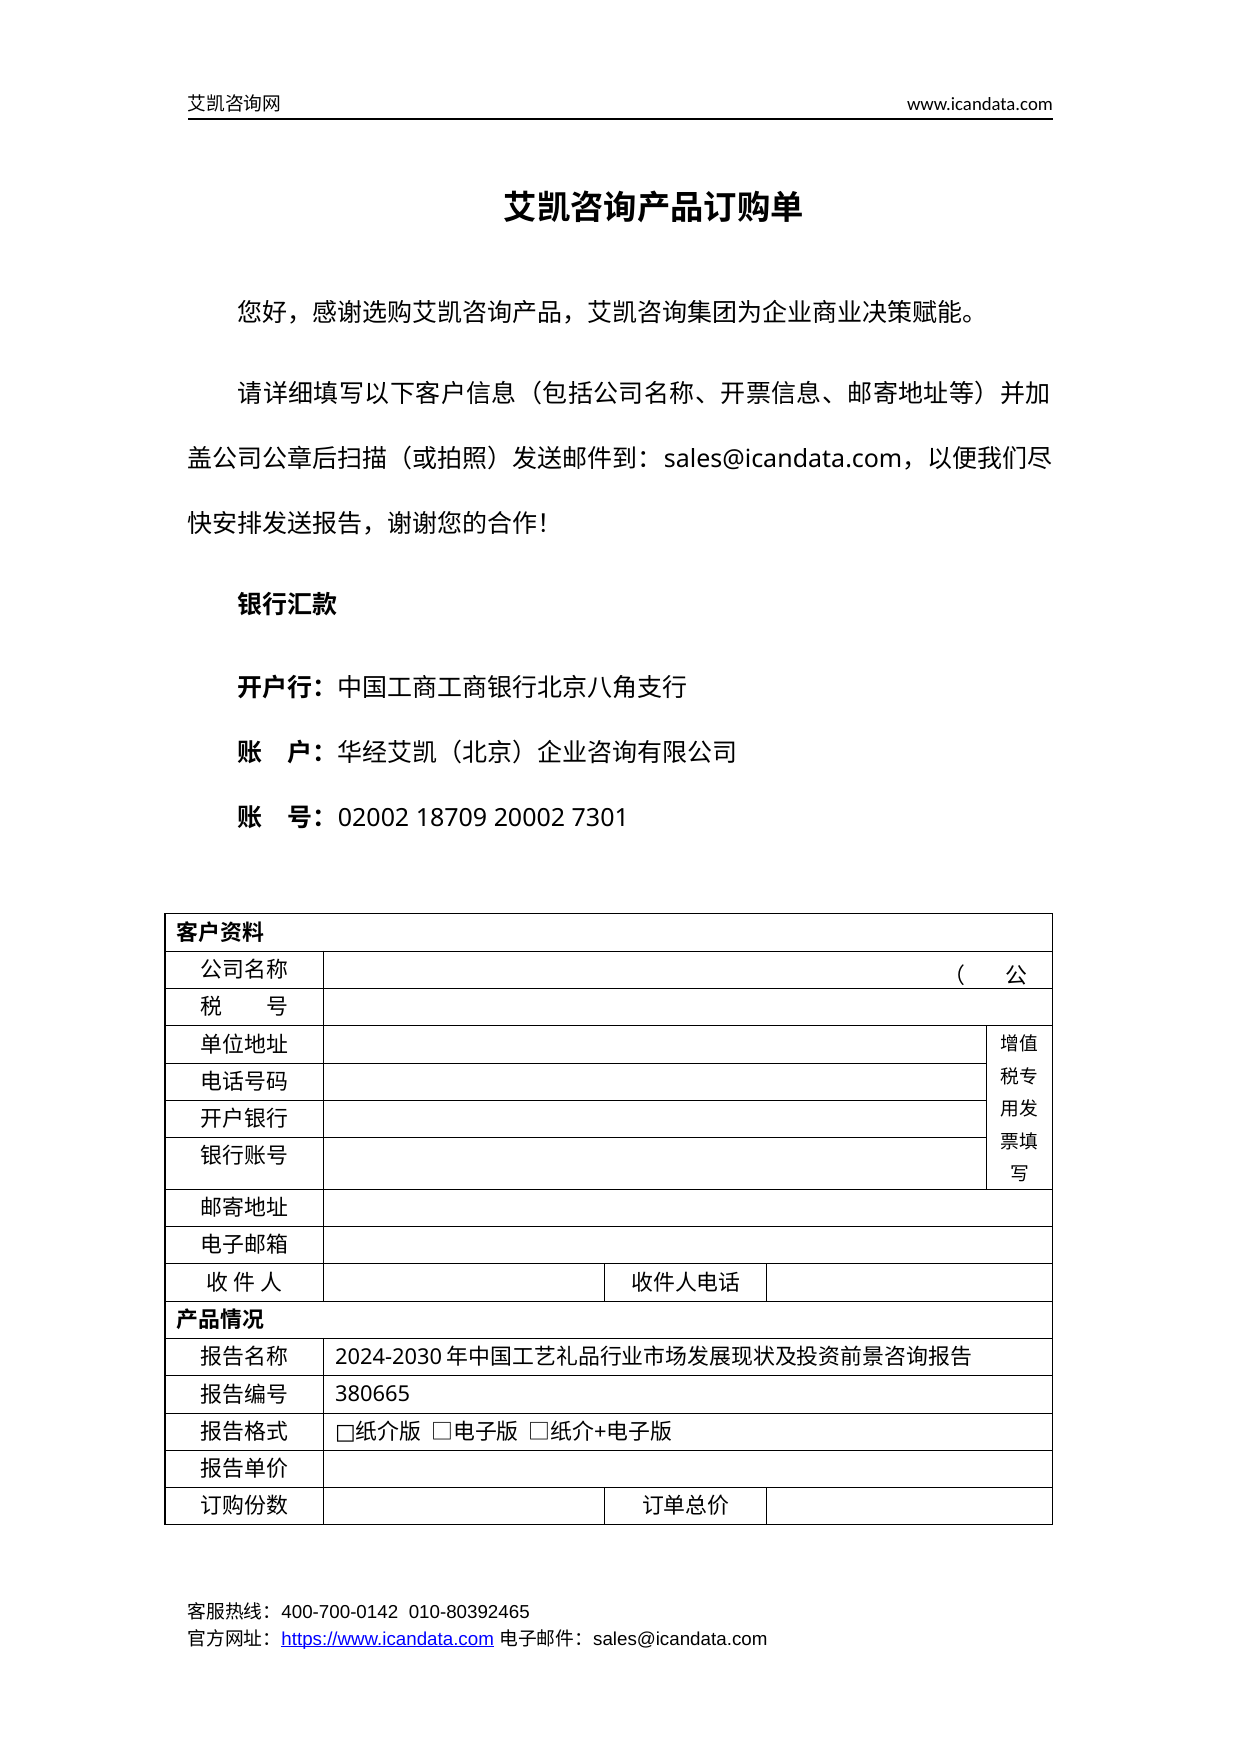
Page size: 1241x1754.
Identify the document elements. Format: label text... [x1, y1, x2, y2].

table_cell 银行账号 [166, 1138, 323, 1189]
table_cell [324, 1488, 604, 1524]
table_cell [324, 1064, 986, 1100]
table_cell 报告格式 [166, 1414, 323, 1450]
text 银行汇款 [187, 570, 1053, 635]
table_cell [324, 1227, 1052, 1263]
table_cell 邮寄地址 [166, 1190, 323, 1226]
table_cell 增值税专用发票填写 [987, 1026, 1052, 1189]
table_cell 开户银行 [166, 1101, 323, 1137]
table_cell 税 号 [166, 989, 323, 1025]
table_cell 2024-2030年中国工艺礼品行业市场发展现状及投资前景咨询报告 [324, 1339, 1052, 1375]
table_cell 单位地址 [166, 1026, 323, 1062]
text 账 号：02002 18709 20002 7301 [187, 783, 1053, 848]
table_cell □纸介版 □电子版 □纸介+电子版 [324, 1414, 1052, 1450]
table_cell 380665 [324, 1376, 1052, 1412]
table_cell 公司名称 [166, 952, 323, 988]
table_cell 报告名称 [166, 1339, 323, 1375]
table_cell 报告单价 [166, 1451, 323, 1487]
text 您好，感谢选购艾凯咨询产品，艾凯咨询集团为企业商业决策赋能。 [187, 278, 1053, 343]
table_cell [324, 952, 1052, 988]
table_header 客户资料 [166, 914, 1052, 951]
table_cell [324, 989, 1052, 1025]
table_cell 电子邮箱 [166, 1227, 323, 1263]
table_cell [324, 1264, 604, 1301]
table_cell [324, 1190, 1052, 1226]
table_cell [324, 1101, 986, 1137]
text 账 户：华经艾凯（北京）企业咨询有限公司 [187, 718, 1053, 783]
table_cell 产品情况 [166, 1302, 1052, 1338]
table_cell [324, 1138, 986, 1189]
table_cell 订购份数 [166, 1488, 323, 1524]
text 请详细填写以下客户信息（包括公司名称、开票信息、邮寄地址等）并加盖公司公章后扫描（或拍照）发送邮件到：sales@icandata.com，以便我们尽快安排发送报告，谢谢您的合作！ [187, 359, 1053, 554]
table_cell [324, 1026, 986, 1062]
text 开户行：中国工商工商银行北京八角支行 [187, 653, 1053, 718]
table_cell 电话号码 [166, 1064, 323, 1100]
table_cell 收件人电话 [605, 1264, 766, 1301]
table_cell [324, 1451, 1052, 1487]
table_cell 收 件 人 [166, 1264, 323, 1301]
table_cell 订单总价 [605, 1488, 766, 1524]
table_cell 报告编号 [166, 1376, 323, 1412]
table_cell [767, 1264, 1052, 1301]
text 艾凯咨询产品订购单 [187, 172, 1053, 237]
table_cell [767, 1488, 1052, 1524]
